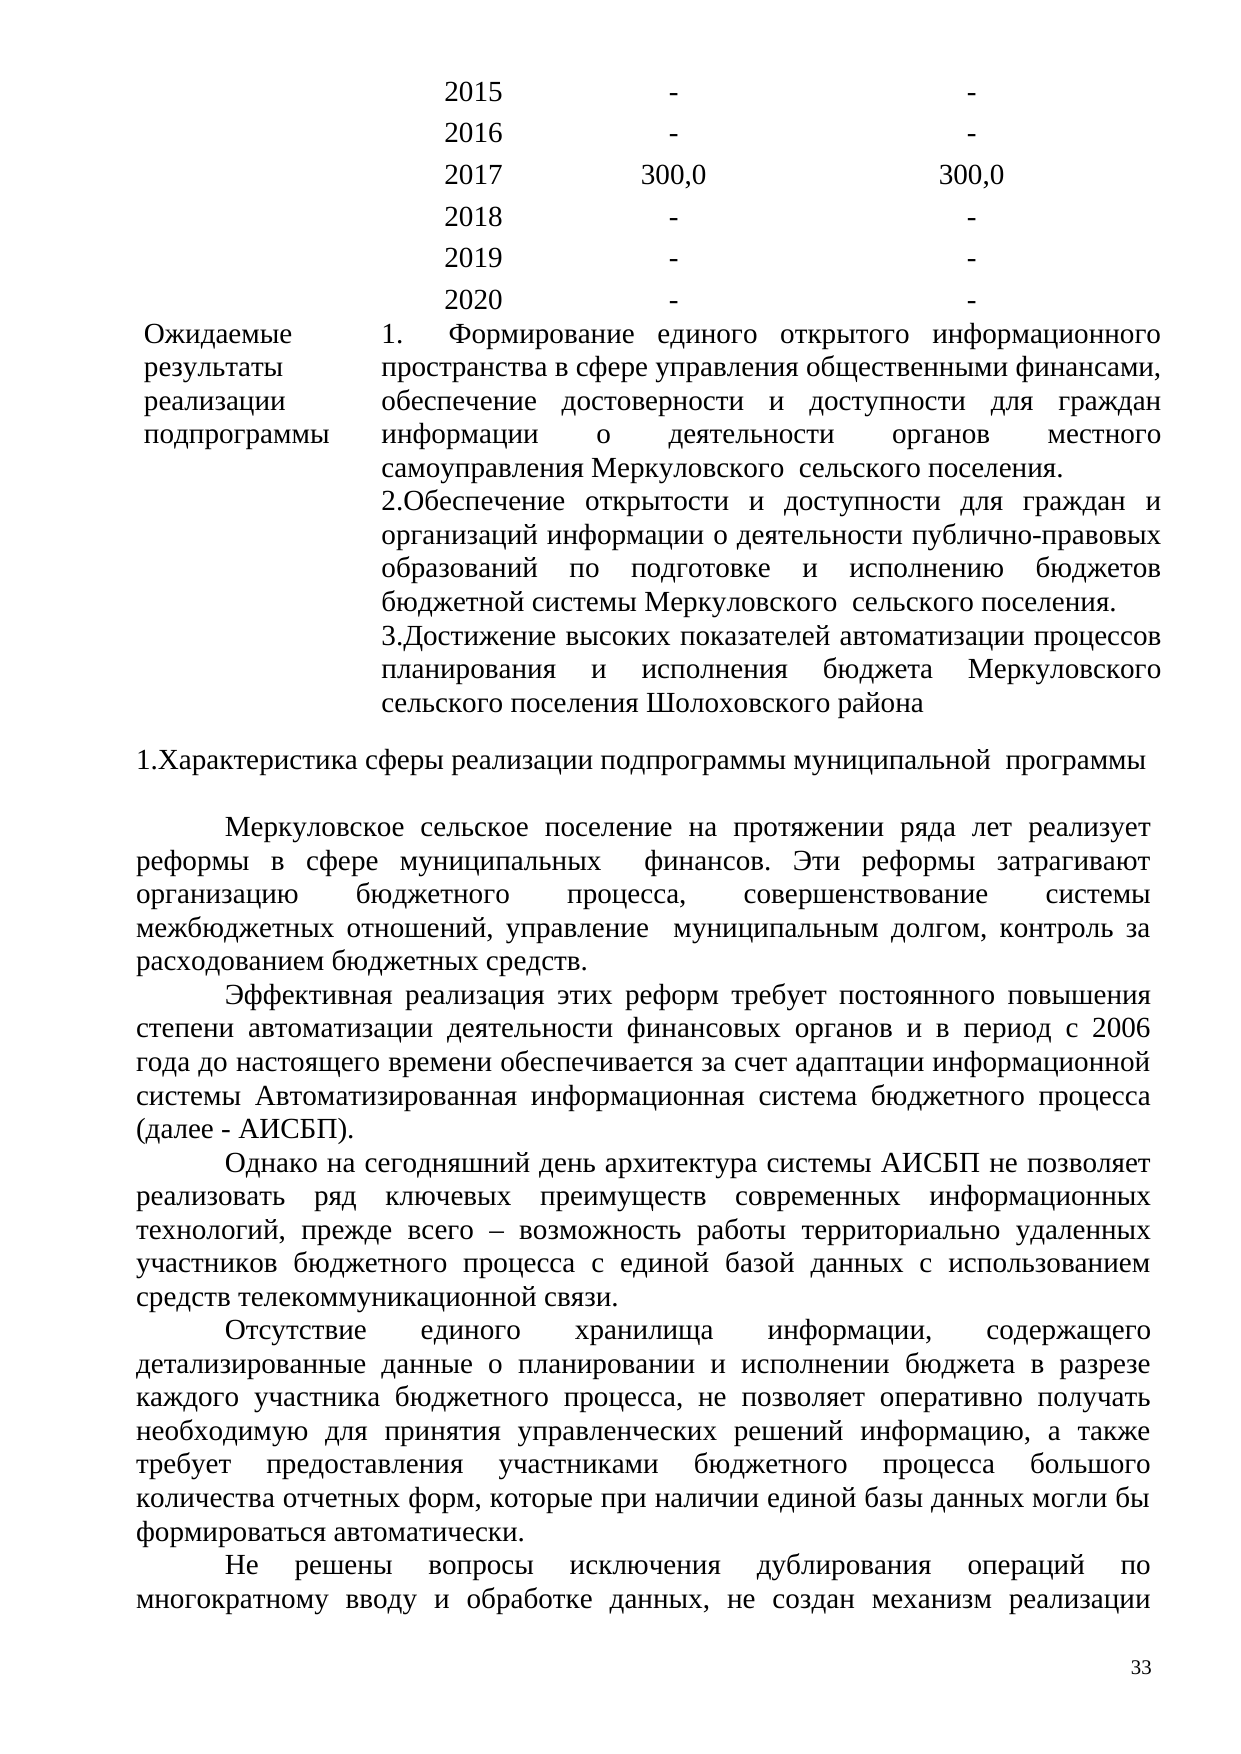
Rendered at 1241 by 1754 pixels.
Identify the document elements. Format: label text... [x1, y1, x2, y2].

table_cell 2017 [373, 157, 573, 199]
table_cell - [573, 74, 773, 116]
table_cell - [773, 282, 1169, 316]
table_cell - [573, 116, 773, 157]
table_cell 2019 [373, 241, 573, 282]
text Эффективная реализация этих реформ требует постоянного повышения степени автоматизации деятельности финансовых органов и в период с 2006 года до настоящего времени обеспечивается за счет адаптации информационной системы Автоматизированная информационная система бюджетного процесса (далее - АИСБП). [136, 977, 1152, 1145]
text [136, 1547, 1152, 1614]
table_cell - [573, 241, 773, 282]
table_cell 300,0 [773, 157, 1169, 199]
text Отсутствие единого хранилища информации, содержащего детализированные данные о планировании и исполнении бюджета в разрезе каждого участника бюджетного процесса, не позволяет оперативно получать необходимую для принятия управленческих решений информацию, а также требует предоставления участниками бюджетного процесса большого количества отчетных форм, которые при наличии единой базы данных могли бы формироваться автоматически. [136, 1312, 1152, 1547]
text Меркуловское сельское поселение на протяжении ряда лет реализует реформы в сфере муниципальных финансов. Эти реформы затрагивают организацию бюджетного процесса, совершенствование системы межбюджетных отношений, управление муниципальным долгом, контроль за расходованием бюджетных средств. [136, 809, 1152, 977]
table_cell Ожидаемые результаты реализации подпрограммы [136, 316, 373, 718]
table_cell - [773, 74, 1169, 116]
table_cell - [573, 199, 773, 241]
table_cell - [773, 199, 1169, 241]
table_cell 2018 [373, 199, 573, 241]
table_cell - [773, 116, 1169, 157]
table_cell 2016 [373, 116, 573, 157]
table_cell - [773, 241, 1169, 282]
table_cell 300,0 [573, 157, 773, 199]
table_cell - [573, 282, 773, 316]
table_cell 2015 [373, 74, 573, 116]
text Однако на сегодняшний день архитектура системы АИСБП не позволяет реализовать ряд ключевых преимуществ современных информационных технологий, прежде всего – возможность работы территориально удаленных участников бюджетного процесса с единой базой данных с использованием средств телекоммуникационной связи. [136, 1145, 1152, 1312]
table_cell 2020 [373, 282, 573, 316]
text 1.Характеристика сферы реализации подпрограммы муниципальной программы [136, 742, 1152, 776]
table_cell 1. Формирование единого открытого информационного пространства в сфере управления общественными финансами, обеспечение достоверности и доступности для граждан информации о деятельности органов местного самоуправления Меркуловского сельского поселения. 2.Обеспечение открытости и доступности для граждан и организаций информации о деятельности публично-правовых образований по подготовке и исполнению бюджетов бюджетной системы Меркуловского сельского поселения. 3.Достижение высоких показателей автоматизации процессов планирования и исполнения бюджета Меркуловского сельского поселения Шолоховского района [373, 316, 1169, 718]
